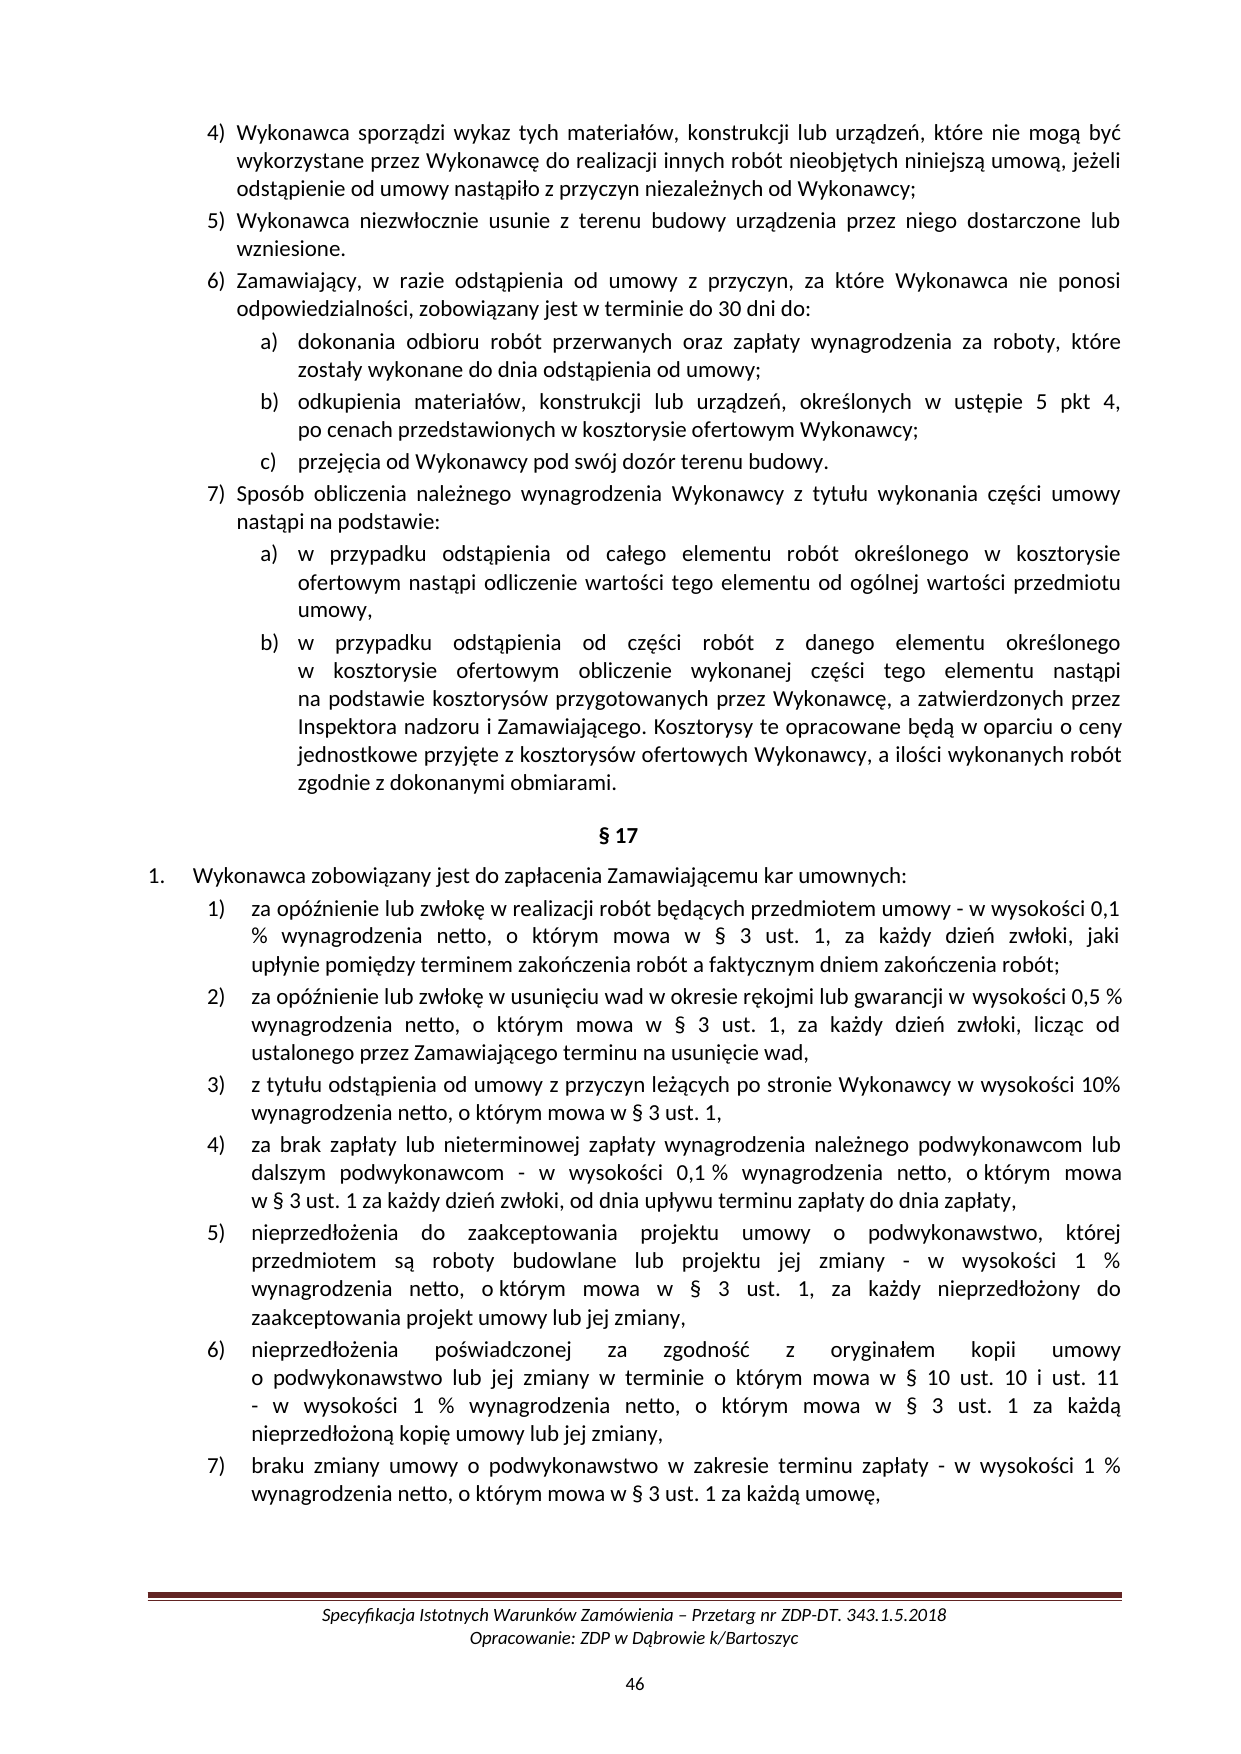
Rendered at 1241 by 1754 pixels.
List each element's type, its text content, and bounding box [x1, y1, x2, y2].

text § 17 [114, 821, 1122, 849]
list przejęcia od Wykonawcy pod swój dozór terenu budowy. [260, 447, 1122, 475]
list nieprzedłożenia do zaakceptowania projektu umowy o podwykonawstwo, której przedmiotem są roboty budowlane lub projektu jej zmiany - w wysokości 1 % wynagrodzenia netto, o którym mowa w § 3 ust. 1, za każdy nieprzedłożony do zaakceptowania projekt umowy lub jej zmiany, [207, 1218, 1122, 1331]
list za opóźnienie lub zwłokę w realizacji robót będących przedmiotem umowy - w wysokości 0,1 % wynagrodzenia netto, o którym mowa w § 3 ust. 1, za każdy dzień zwłoki, jaki upłynie pomiędzy terminem zakończenia robót a faktycznym dniem zakończenia robót; [207, 894, 1122, 978]
list z tytułu odstąpienia od umowy z przyczyn leżących po stronie Wykonawcy w wysokości 10% wynagrodzenia netto, o którym mowa w § 3 ust. 1, [207, 1070, 1122, 1126]
list odkupienia materiałów, konstrukcji lub urządzeń, określonych w ustępie 5 pkt 4, po cenach przedstawionych w kosztorysie ofertowym Wykonawcy; [260, 387, 1122, 443]
list braku zmiany umowy o podwykonawstwo w zakresie terminu zapłaty - w wysokości 1 % wynagrodzenia netto, o którym mowa w § 3 ust. 1 za każdą umowę, [207, 1451, 1122, 1507]
list Wykonawca zobowiązany jest do zapłacenia Zamawiającemu kar umownych: [148, 861, 1122, 889]
list nieprzedłożenia poświadczonej za zgodność z oryginałem kopii umowy o podwykonawstwo lub jej zmiany w terminie o którym mowa w § 10 ust. 10 i ust. 11 - w wysokości 1 % wynagrodzenia netto, o którym mowa w § 3 ust. 1 za każdą nieprzedłożoną kopię umowy lub jej zmiany, [207, 1335, 1122, 1447]
list Sposób obliczenia należnego wynagrodzenia Wykonawcy z tytułu wykonania części umowy nastąpi na podstawie: [207, 479, 1122, 535]
list w przypadku odstąpienia od całego elementu robót określonego w kosztorysie ofertowym nastąpi odliczenie wartości tego elementu od ogólnej wartości przedmiotu umowy, [260, 539, 1122, 624]
list Wykonawca niezwłocznie usunie z terenu budowy urządzenia przez niego dostarczone lub wzniesione. [207, 206, 1122, 262]
list Wykonawca sporządzi wykaz tych materiałów, konstrukcji lub urządzeń, które nie mogą być wykorzystane przez Wykonawcę do realizacji innych robót nieobjętych niniejszą umową, jeżeli odstąpienie od umowy nastąpiło z przyczyn niezależnych od Wykonawcy; [207, 118, 1122, 202]
list za brak zapłaty lub nieterminowej zapłaty wynagrodzenia należnego podwykonawcom lub dalszym podwykonawcom - w wysokości 0,1 % wynagrodzenia netto, o którym mowa w § 3 ust. 1 za każdy dzień zwłoki, od dnia upływu terminu zapłaty do dnia zapłaty, [207, 1130, 1122, 1214]
list za opóźnienie lub zwłokę w usunięciu wad w okresie rękojmi lub gwarancji w wysokości 0,5 % wynagrodzenia netto, o którym mowa w § 3 ust. 1, za każdy dzień zwłoki, licząc od ustalonego przez Zamawiającego terminu na usunięcie wad, [207, 982, 1122, 1066]
list dokonania odbioru robót przerwanych oraz zapłaty wynagrodzenia za roboty, które zostały wykonane do dnia odstąpienia od umowy; [260, 327, 1122, 383]
list w przypadku odstąpienia od części robót z danego elementu określonego w kosztorysie ofertowym obliczenie wykonanej części tego elementu nastąpi na podstawie kosztorysów przygotowanych przez Wykonawcę, a zatwierdzonych przez Inspektora nadzoru i Zamawiającego. Kosztorysy te opracowane będą w oparciu o ceny jednostkowe przyjęte z kosztorysów ofertowych Wykonawcy, a ilości wykonanych robót zgodnie z dokonanymi obmiarami. [260, 628, 1122, 796]
list Zamawiający, w razie odstąpienia od umowy z przyczyn, za które Wykonawca nie ponosi odpowiedzialności, zobowiązany jest w terminie do 30 dni do: [207, 267, 1122, 323]
